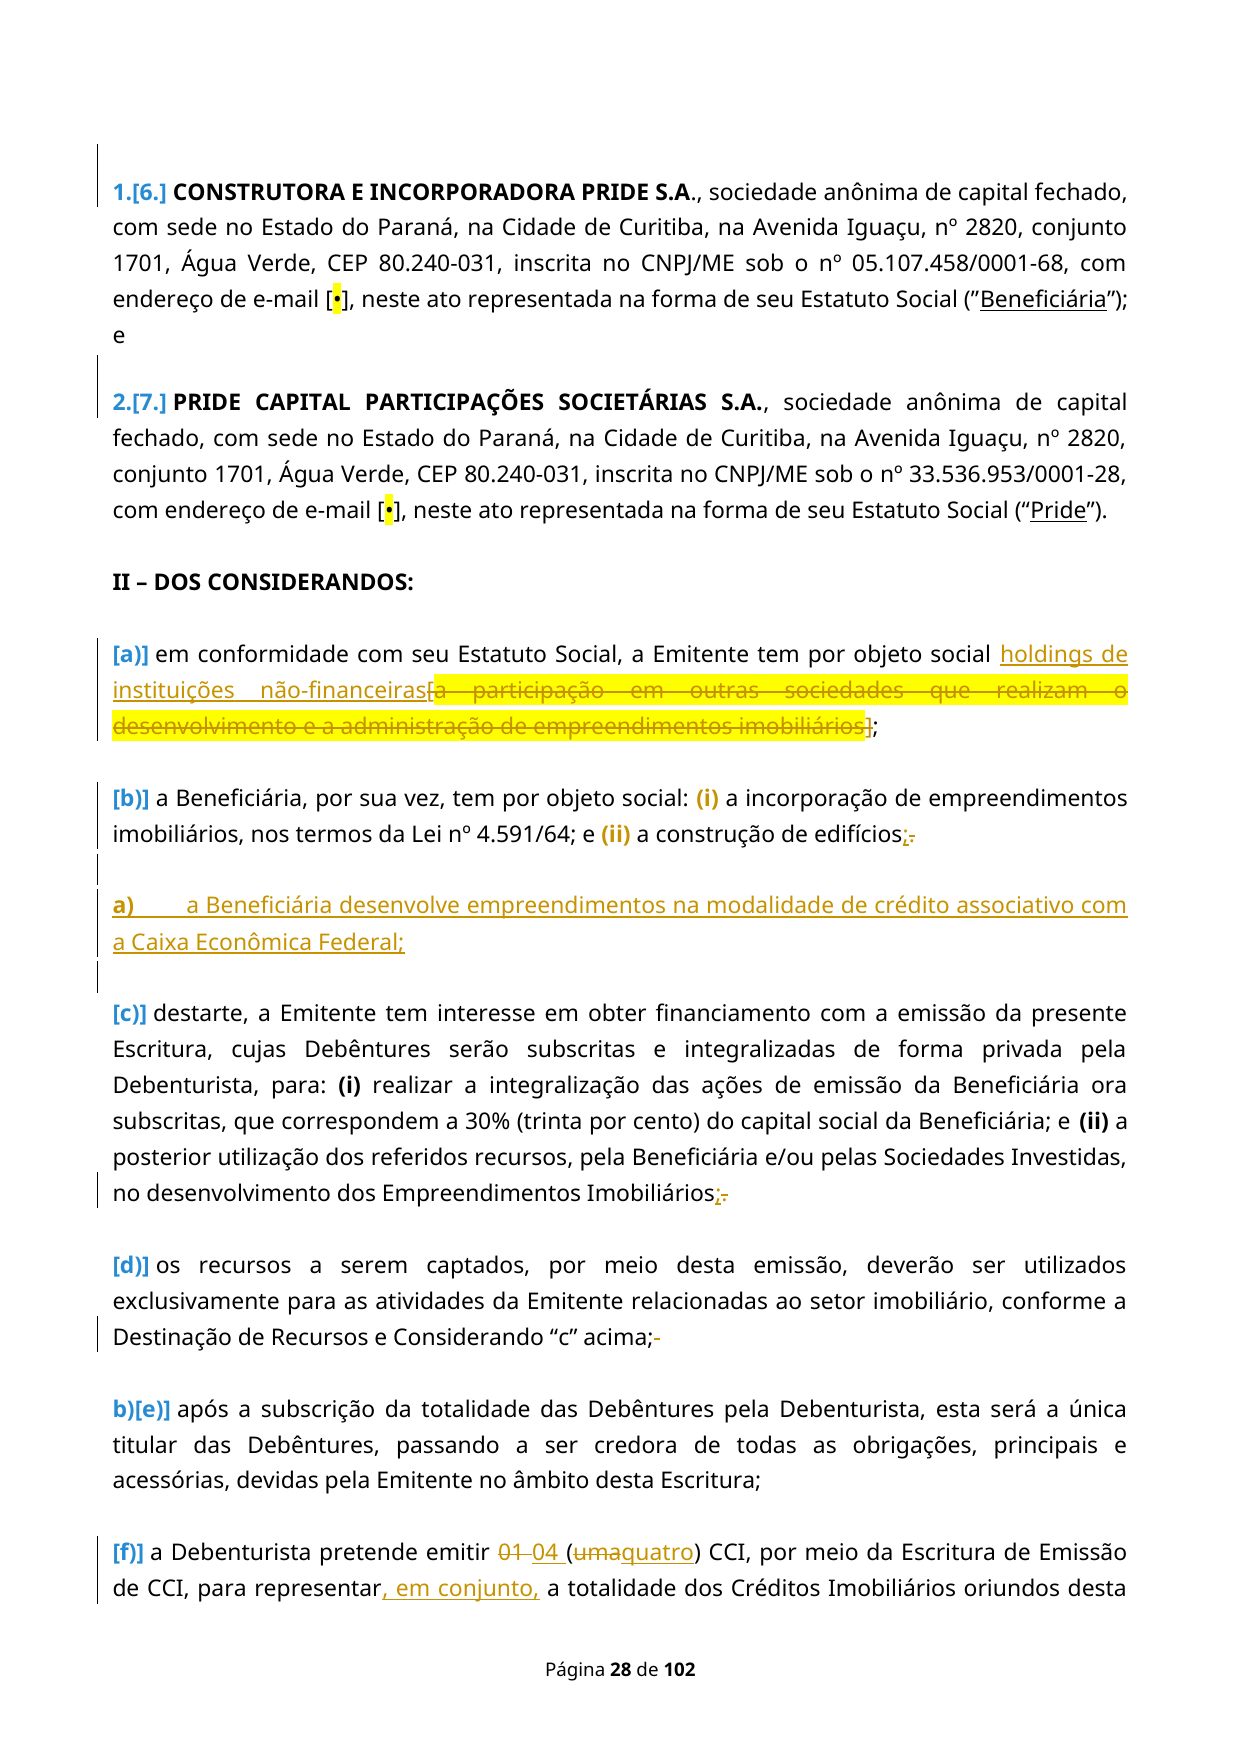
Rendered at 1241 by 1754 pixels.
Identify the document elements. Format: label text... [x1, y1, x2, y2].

list PRIDE CAPITAL PARTICIPAÇÕES SOCIETÁRIAS S.A., sociedade anônima de capital fechado, com sede no Estado do Paraná, na Cidade de Curitiba, na Avenida Iguaçu, nº 2820, conjunto 1701, Água Verde, CEP 80.240-031, inscrita no CNPJ/ME sob o nº 33.536.953/0001-28, com endereço de e-mail [•], neste ato representada na forma de seu Estatuto Social (“Pride”). [112, 386, 1128, 525]
list os recursos a serem captados, por meio desta emissão, deverão ser utilizados exclusivamente para as atividades da Emitente relacionadas ao setor imobiliário, conforme a Destinação de Recursos e Considerando “c” acima; [112, 1249, 1128, 1352]
list CONSTRUTORA E INCORPORADORA PRIDE S.A., sociedade anônima de capital fechado, com sede no Estado do Paraná, na Cidade de Curitiba, na Avenida Iguaçu, nº 2820, conjunto 1701, Água Verde, CEP 80.240-031, inscrita no CNPJ/ME sob o nº 05.107.458/0001-68, com endereço de e-mail [•], neste ato representada na forma de seu Estatuto Social (”Beneficiária”); e [112, 175, 1128, 350]
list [112, 1536, 1128, 1603]
list após a subscrição da totalidade das Debêntures pela Debenturista, esta será a única titular das Debêntures, passando a ser credora de todas as obrigações, principais e acessórias, devidas pela Emitente no âmbito desta Escritura; [112, 1393, 1128, 1496]
list em conformidade com seu Estatuto Social, a Emitente tem por objeto social ; [112, 638, 1128, 741]
subtitle II – DOS CONSIDERANDOS: [112, 566, 1128, 597]
list a Beneficiária, por sua vez, tem por objeto social: (i) a incorporação de empreendimentos imobiliários, nos termos da Lei nº 4.591/64; e (ii) a construção de edifícios [112, 782, 1128, 849]
list destarte, a Emitente tem interesse em obter financiamento com a emissão da presente Escritura, cujas Debêntures serão subscritas e integralizadas de forma privada pela Debenturista, para: (i) realizar a integralização das ações de emissão da Beneficiária ora subscritas, que correspondem a 30% (trinta por cento) do capital social da Beneficiária; e (ii) a posterior utilização dos referidos recursos, pela Beneficiária e/ou pelas Sociedades Investidas, no desenvolvimento dos Empreendimentos Imobiliários [112, 997, 1128, 1208]
